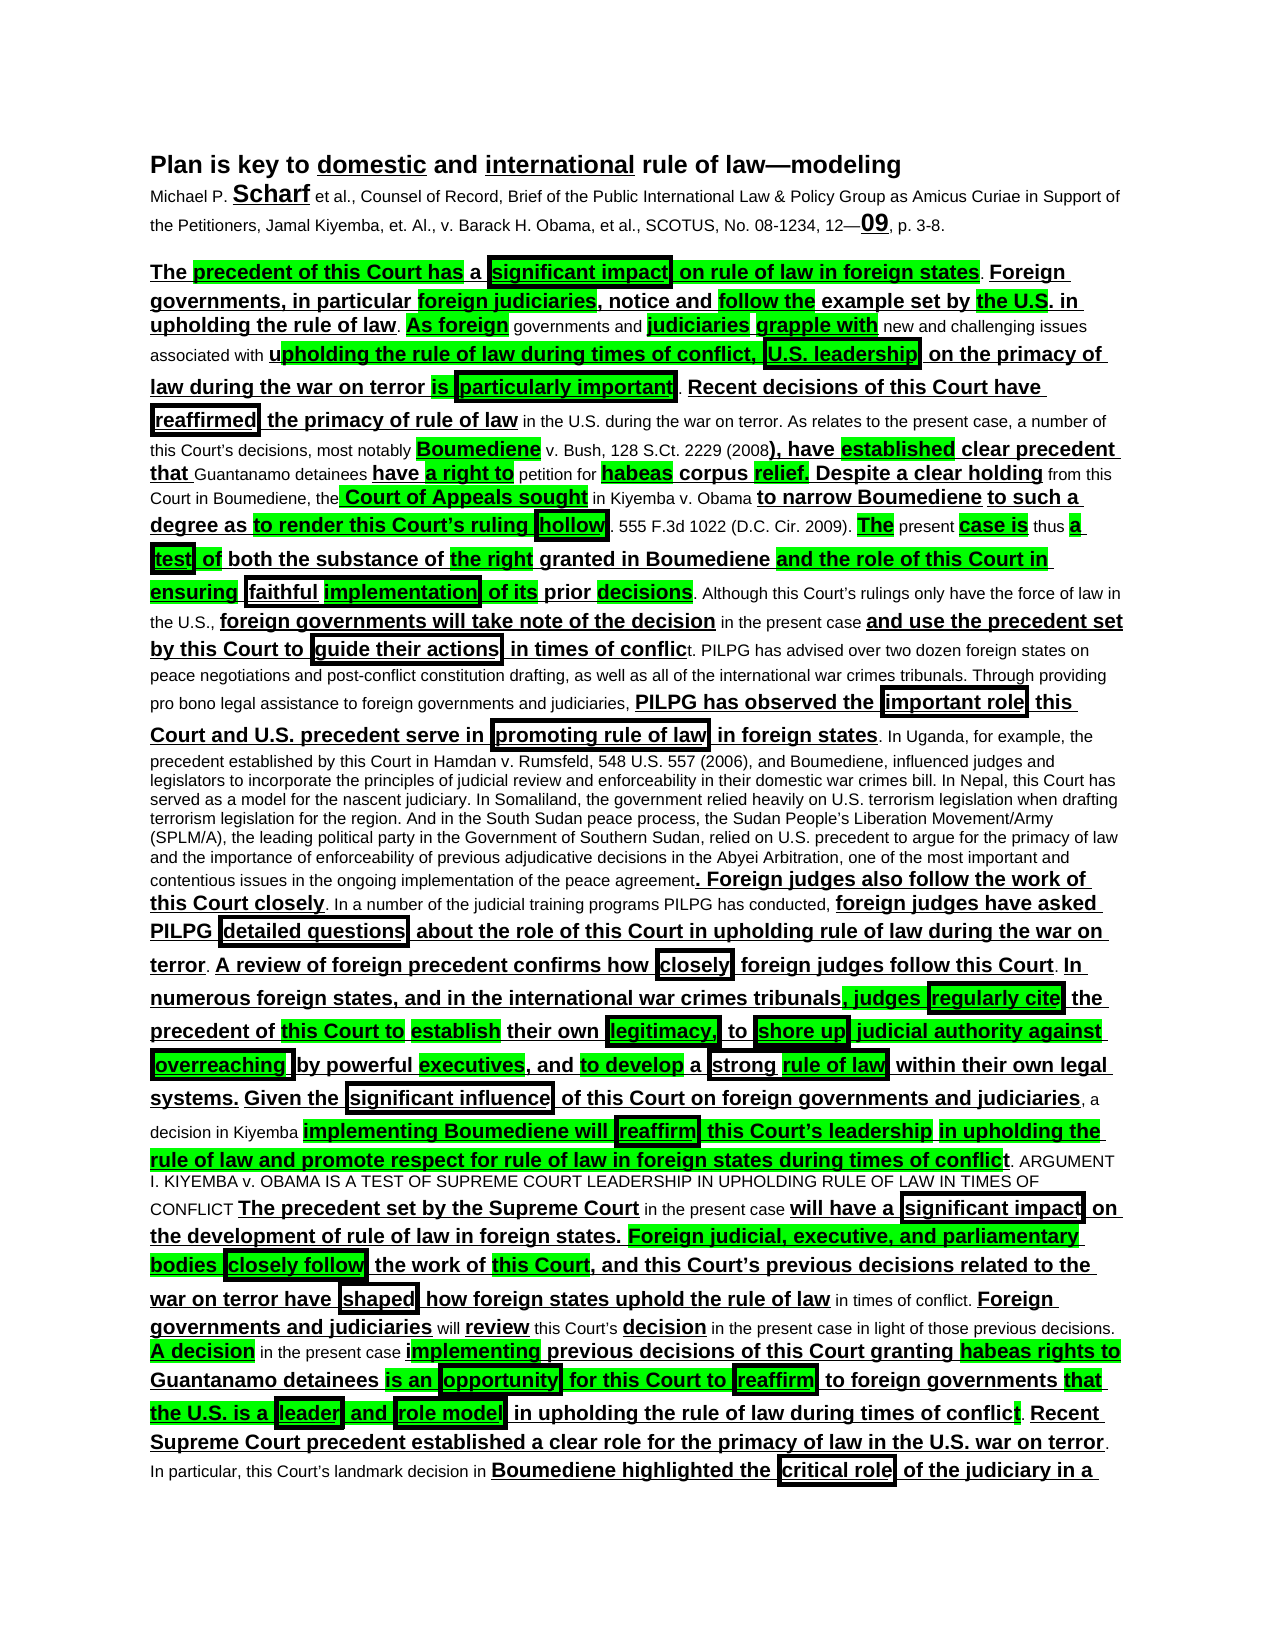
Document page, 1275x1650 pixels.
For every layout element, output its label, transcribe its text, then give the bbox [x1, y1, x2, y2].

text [150, 255, 1125, 1487]
subtitle Plan is key to domestic and international rule of law—modeling [150, 150, 1125, 179]
text Michael P. Scharf et al., Counsel of Record, Brief of the Public International Law & Policy Group as Amicus Curiae in Support of the Petitioners, Jamal Kiyemba, et. Al., v. Barack H. Obama, et al., SCOTUS, No. 08-1234, 12—09, p. 3-8. [150, 179, 1125, 236]
